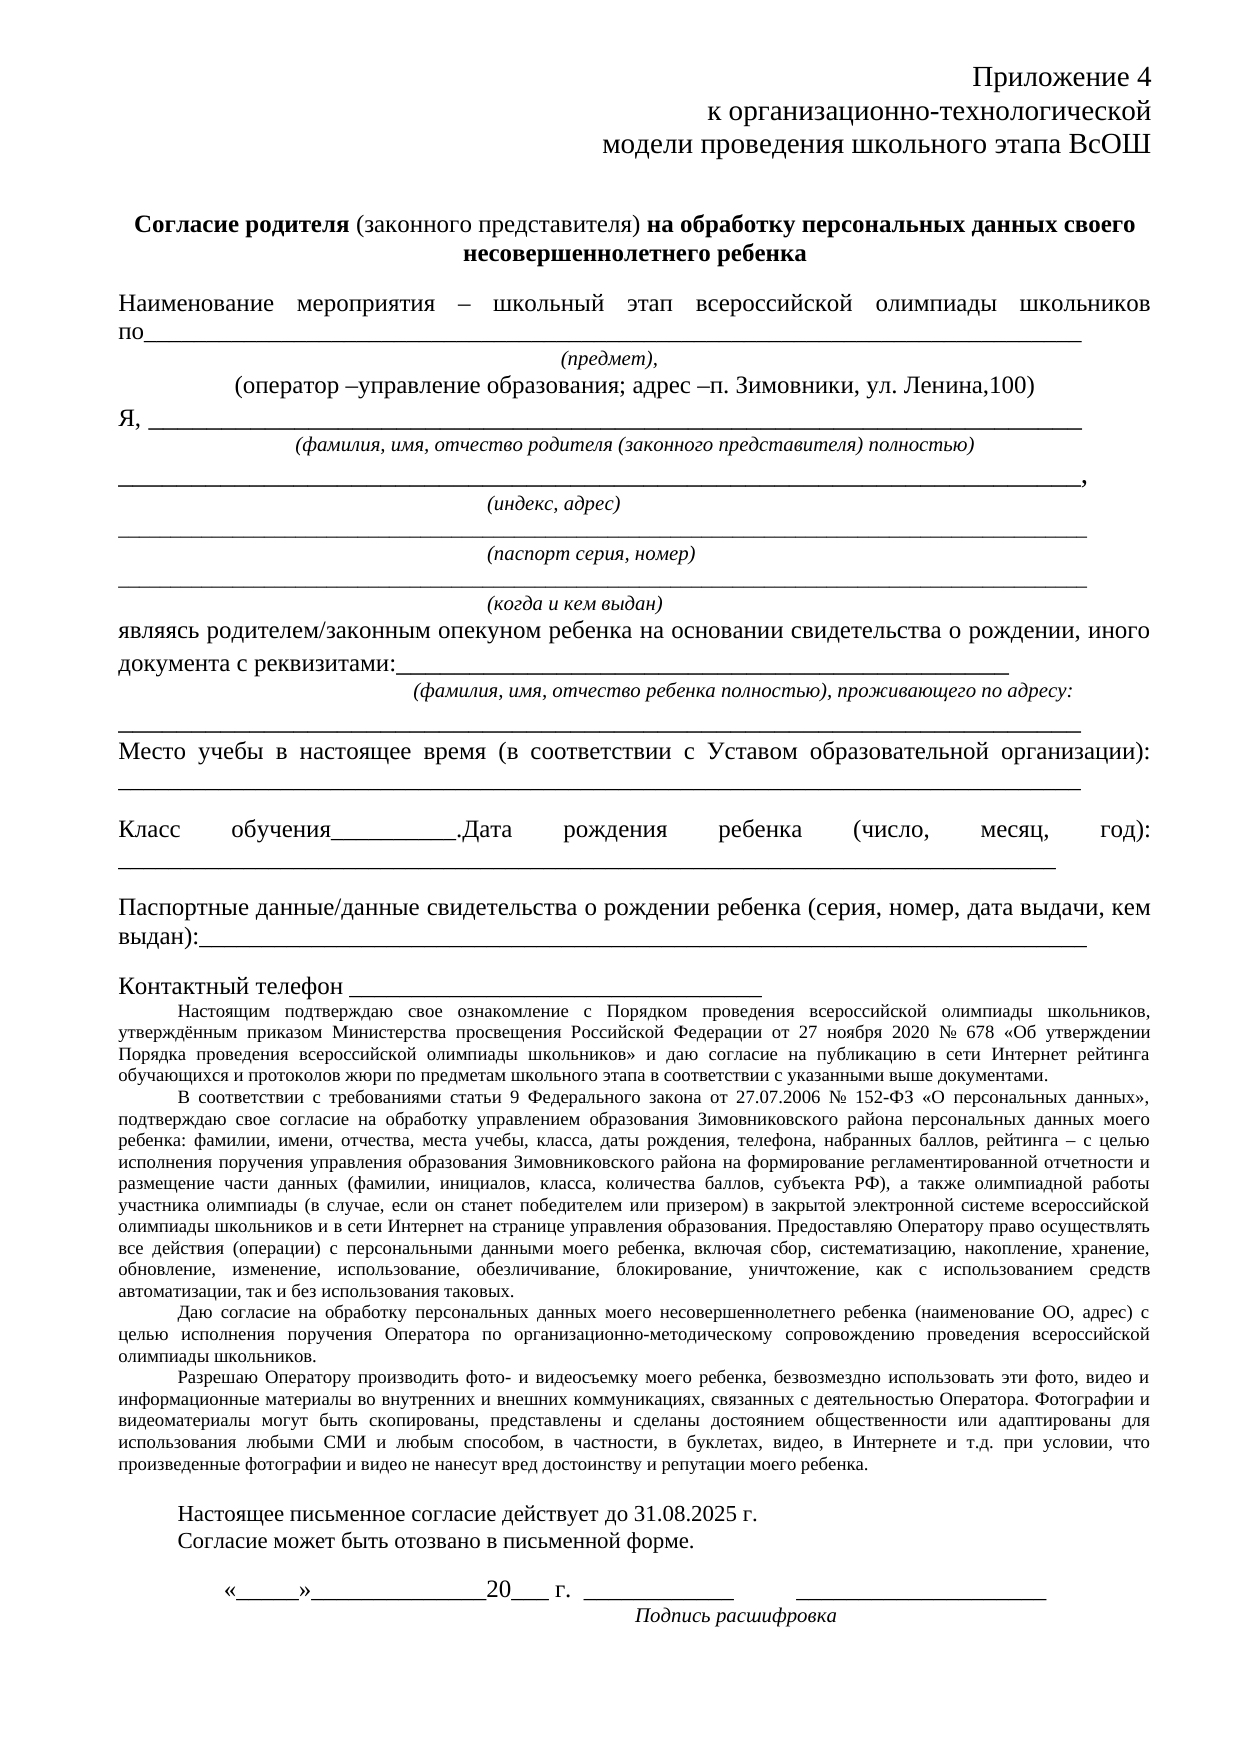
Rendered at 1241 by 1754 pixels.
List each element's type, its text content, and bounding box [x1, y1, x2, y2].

text Я, ________________________________________________________________ [118, 399, 1152, 432]
text Настоящее письменное согласие действует до 31.08.2025 г. [118, 1500, 1152, 1527]
text модели проведения школьного этапа ВсОШ [118, 126, 1152, 160]
text (паспорт серия, номер) [118, 540, 1152, 565]
text (индекс, адрес) [118, 490, 1152, 515]
text Разрешаю Оператору производить фото- и видеосъемку моего ребенка, безвозмездно использовать эти фото, видео и информационные материалы во внутренних и внешних коммуникациях, связанных с деятельностью Оператора. Фотографии и видеоматериалы могут быть скопированы, представлены и сделаны достоянием общественности или адаптированы для использования любыми СМИ и любым способом, в частности, в буклетах, видео, в Интернете и т.д. при условии, что произведенные фотографии и видео не нанесут вред достоинству и репутации моего ребенка. [118, 1366, 1152, 1474]
text «_____»______________20___ г. ____________ ____________________ [118, 1574, 1152, 1603]
text Место учебы в настоящее время (в соответствии с Уставом образовательной организации): _____________________________________________________________________________ [118, 736, 1152, 793]
text В соответствии с требованиями статьи 9 Федерального закона от 27.07.2006 № 152-ФЗ «О персональных данных», подтверждаю свое согласие на обработку управлением образования Зимовниковского района персональных данных моего ребенка: фамилии, имени, отчества, места учебы, класса, даты рождения, телефона, набранных баллов, рейтинга – с целью исполнения поручения управления образования Зимовниковского района на формирование регламентированной отчетности и размещение части данных (фамилии, инициалов, класса, количества баллов, субъекта РФ), а также олимпиадной работы участника олимпиады (в случае, если он станет победителем или призером) в закрытой электронной системе всероссийской олимпиады школьников и в сети Интернет на странице управления образования. Предоставляю Оператору право осуществлять все действия (операции) с персональными данными моего ребенка, включая сбор, систематизацию, накопление, хранение, обновление, изменение, использование, обезличивание, блокирование, уничтожение, как с использованием средств автоматизации, так и без использования таковых. [118, 1086, 1152, 1301]
text Настоящим подтверждаю свое ознакомление с Порядком проведения всероссийской олимпиады школьников, утверждённым приказом Министерства просвещения Российской Федерации от 27 ноября 2020 № 678 «Об утверждении Порядка проведения всероссийской олимпиады школьников» и даю согласие на публикацию в сети Интернет рейтинга обучающихся и протоколов жюри по предметам школьного этапа в соответствии с указанными выше документами. [118, 999, 1152, 1086]
text Приложение 4 [118, 59, 1152, 93]
text Даю согласие на обработку персональных данных моего несовершеннолетнего ребенка (наименование ОО, адрес) с целью исполнения поручения Оператора по организационно-методическому сопровождению проведения всероссийской олимпиады школьников. [118, 1301, 1152, 1366]
text (предмет), [118, 345, 1152, 370]
text _____________________________________________________________________________________________ [118, 515, 1152, 540]
text к организационно-технологической [118, 93, 1152, 126]
text (фамилия, имя, отчество ребенка полностью), проживающего по адресу: __________________________________________________________________ [118, 677, 1152, 736]
text Подпись расшифровка [118, 1603, 1152, 1627]
text __________________________________________________________________, [118, 456, 1152, 490]
text Контактный телефон _________________________________ [118, 971, 1152, 999]
text (оператор –управление образования; адрес –п. Зимовники, ул. Ленина,100) [118, 370, 1152, 399]
text Наименование мероприятия – школьный этап всероссийской олимпиады школьников по___________________________________________________________________________ [118, 288, 1152, 345]
text (фамилия, имя, отчество родителя (законного представителя) полностью) [118, 432, 1152, 456]
text Паспортные данные/данные свидетельства о рождении ребенка (серия, номер, дата выдачи, кем выдан):_______________________________________________________________________ [118, 892, 1152, 950]
text Согласие может быть отозвано в письменной форме. [118, 1527, 1152, 1553]
text Согласие родителя (законного представителя) на обработку персональных данных своего несовершеннолетнего ребенка [118, 209, 1152, 267]
text Класс обучения__________.Дата рождения ребенка (число, месяц, год): ___________________________________________________________________________ [118, 814, 1152, 872]
text (когда и кем выдан) [118, 590, 1152, 615]
text _____________________________________________________________________________________________ [118, 565, 1152, 590]
text являясь родителем/законным опекуном ребенка на основании свидетельства о рождении, иного документа с реквизитами:__________________________________________ [118, 615, 1152, 677]
